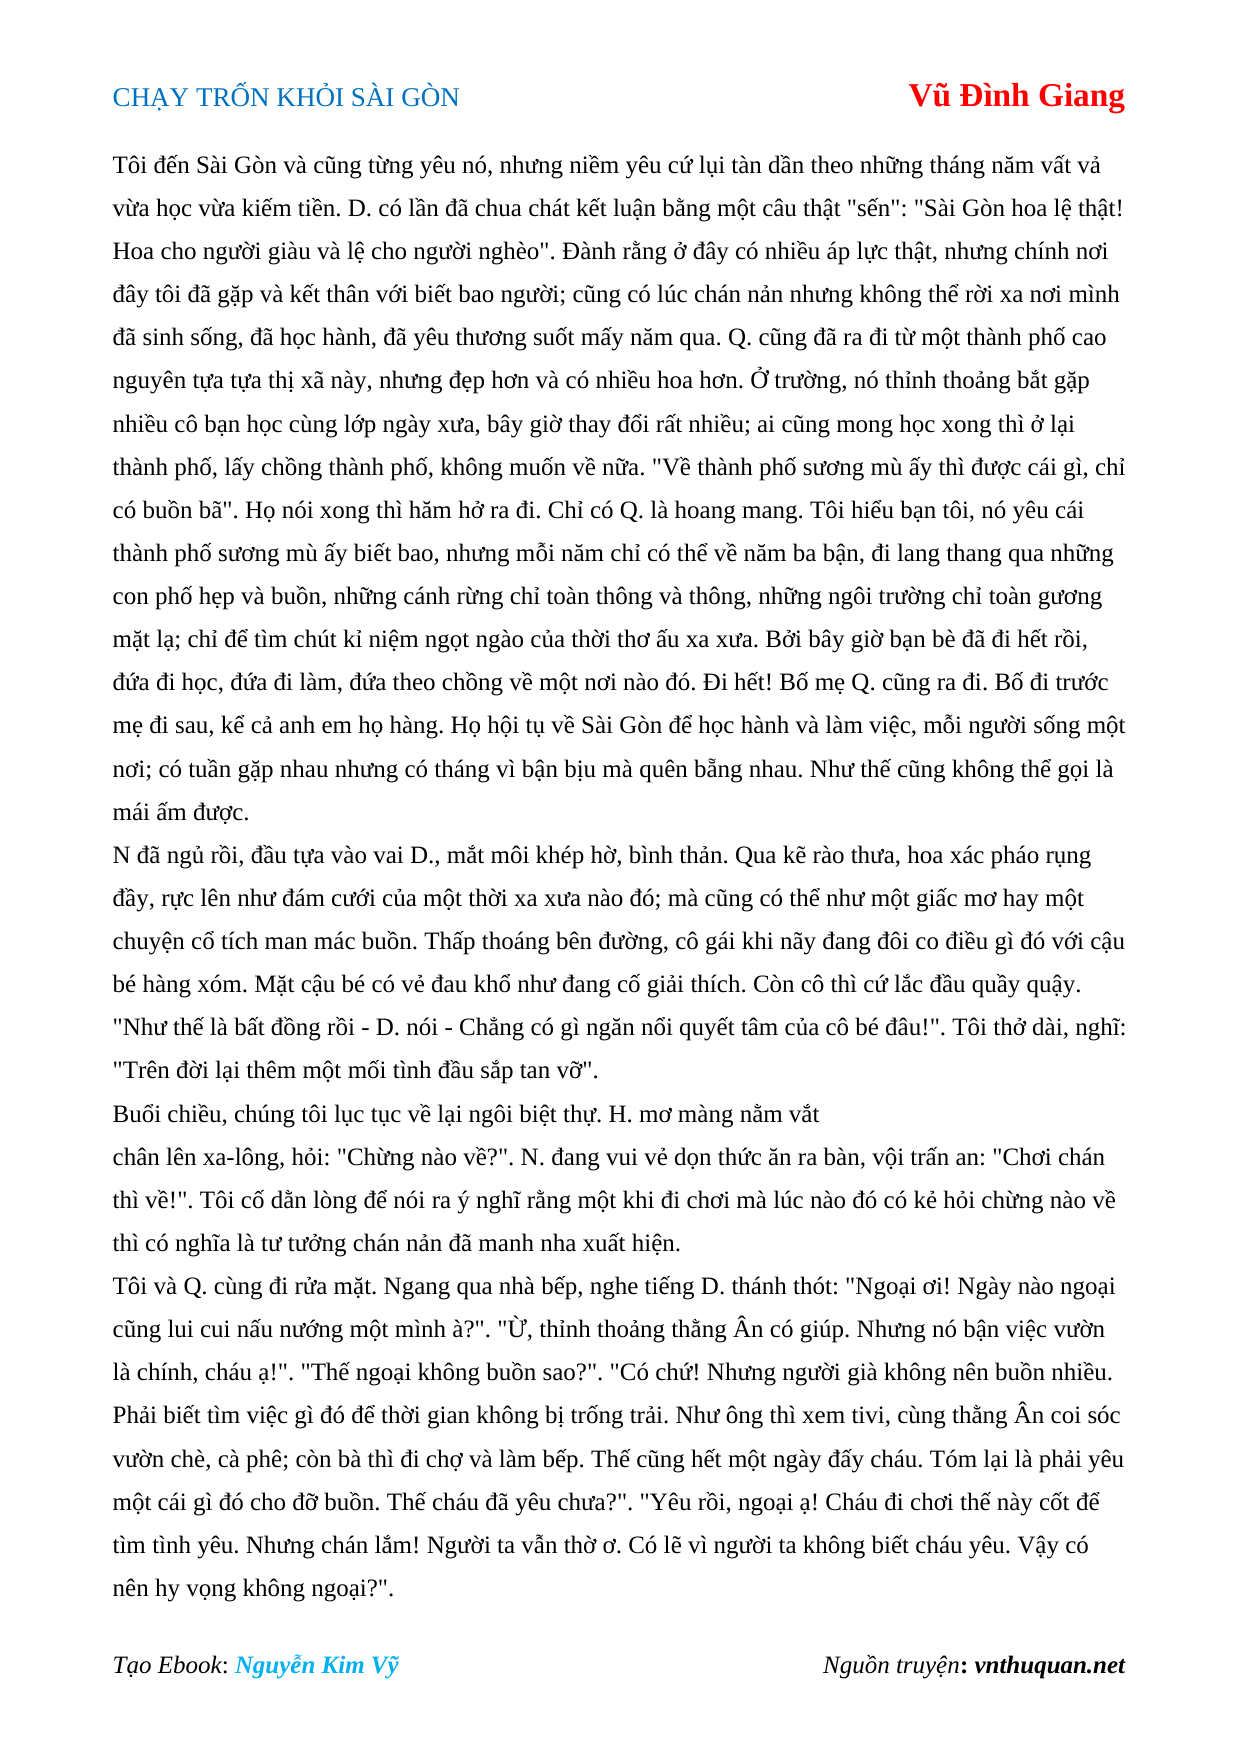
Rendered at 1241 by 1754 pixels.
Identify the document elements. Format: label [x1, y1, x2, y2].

text [112, 150, 1128, 1602]
